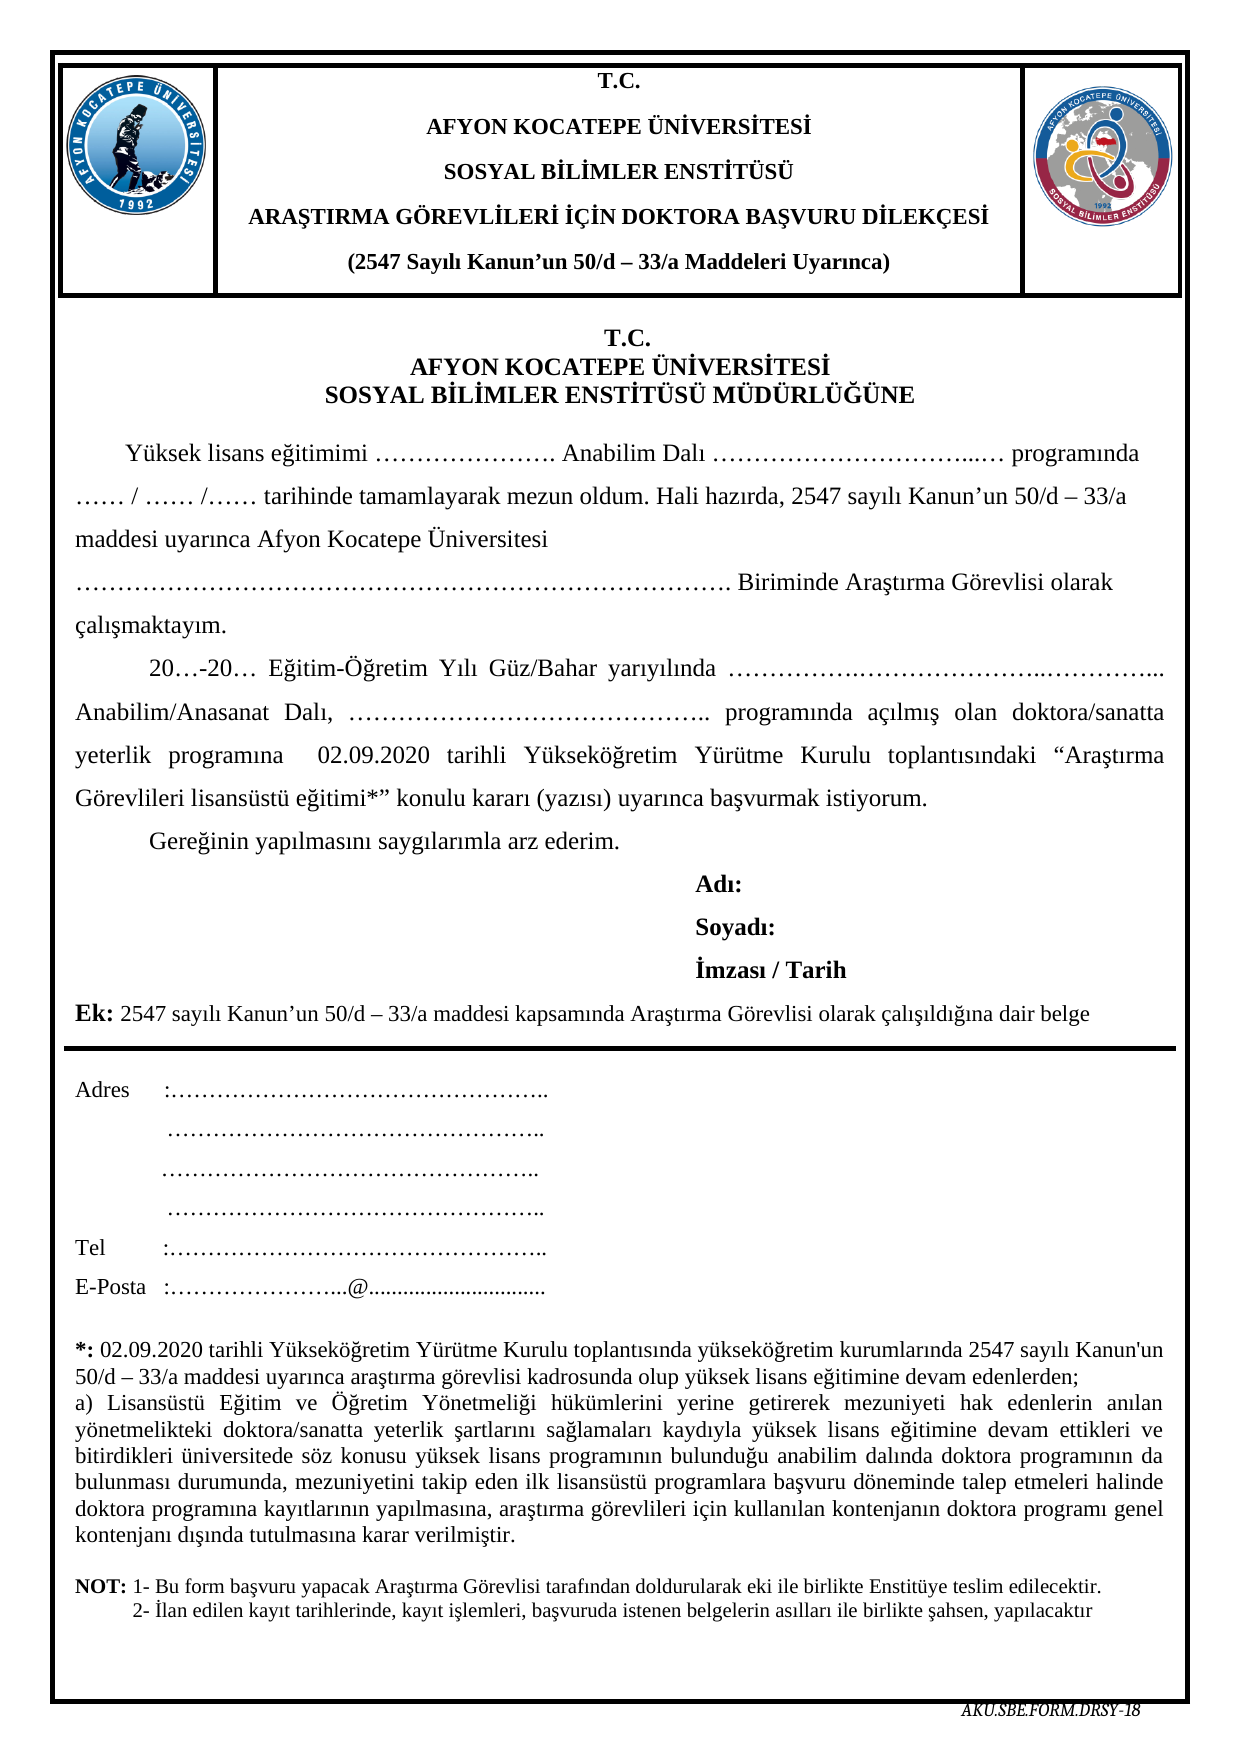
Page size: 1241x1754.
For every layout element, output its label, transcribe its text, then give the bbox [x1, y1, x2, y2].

picture [66, 75, 206, 215]
table_header [1025, 244, 1178, 293]
table_cell Adres :………………………………………….. ………………………………………….. ………………………………………….. ………………………………………….. Tel :………………………………………….. E-Posta :…………………...@............................... *: 02.09.2020 tarihli Yükseköğretim Yürütme Kurulu toplantısında yükseköğretim kurumlarında 2547 sayılı Kanun'un 50/d – 33/a maddesi uyarınca araştırma görevlisi kadrosunda olup yüksek lisans eğitimine devam edenlerden; a) Lisansüstü Eğitim ve Öğretim Yönetmeliği hükümlerini yerine getirerek mezuniyeti hak edenlerin anılan yönetmelikteki doktora/sanatta yeterlik şartlarını sağlamaları kaydıyla yüksek lisans eğitimine devam ettikleri ve bitirdikleri üniversitede söz konusu yüksek lisans programının bulunduğu anabilim dalında doktora programının da bulunması durumunda, mezuniyetini takip eden ilk lisansüstü programlara başvuru döneminde talep etmeleri halinde doktora programına kayıtlarının yapılmasına, araştırma görevlileri için kullanılan kontenjanın doktora programı genel kontenjanı dışında tutulmasına karar verilmiştir. [64, 1051, 1176, 1547]
table_header [63, 68, 213, 293]
table_header T.C. AFYON KOCATEPE ÜNİVERSİTESİ SOSYAL BİLİMLER ENSTİTÜSÜ MÜDÜRLÜĞÜNE Yüksek lisans eğitimimi …………………. Anabilim Dalı …………………………...… programında …… / …… /…… tarihinde tamamlayarak mezun oldum. Hali hazırda, 2547 sayılı Kanun’un 50/d – 33/a maddesi uyarınca Afyon Kocatepe Üniversitesi ……………………………………………………………………. Biriminde Araştırma Görevlisi olarak çalışmaktayım. 20…-20… Eğitim-Öğretim Yılı Güz/Bahar yarıyılında …………….…………………..…………... Anabilim/Anasanat Dalı, …………………………………….. programında açılmış olan doktora/sanatta yeterlik programına 02.09.2020 tarihli Yükseköğretim Yürütme Kurulu toplantısındaki “Araştırma Görevlileri lisansüstü eğitimi*” konulu kararı (yazısı) uyarınca başvurmak istiyorum. Gereğinin yapılmasını saygılarımla arz ederim. Adı: Soyadı: İmzası / Tarih Ek: 2547 sayılı Kanun’un 50/d – 33/a maddesi kapsamında Araştırma Görevlisi olarak çalışıldığına dair belge [64, 298, 1176, 1046]
picture [1001, 62, 1201, 244]
table_header T.C. AFYON KOCATEPE ÜNİVERSİTESİ SOSYAL BİLİMLER ENSTİTÜSÜ ARAŞTIRMA GÖREVLİLERİ İÇİN DOKTORA BAŞVURU DİLEKÇESİ (2547 Sayılı Kanun’un 50/d – 33/a Maddeleri Uyarınca) [218, 68, 1020, 293]
text NOT: 1- Bu form başvuru yapacak Araştırma Görevlisi tarafından doldurularak eki ile birlikte Enstitüye teslim edilecektir. [75, 1574, 1165, 1598]
text 2- İlan edilen kayıt tarihlerinde, kayıt işlemleri, başvuruda istenen belgelerin asılları ile birlikte şahsen, yapılacaktır [75, 1598, 1165, 1622]
